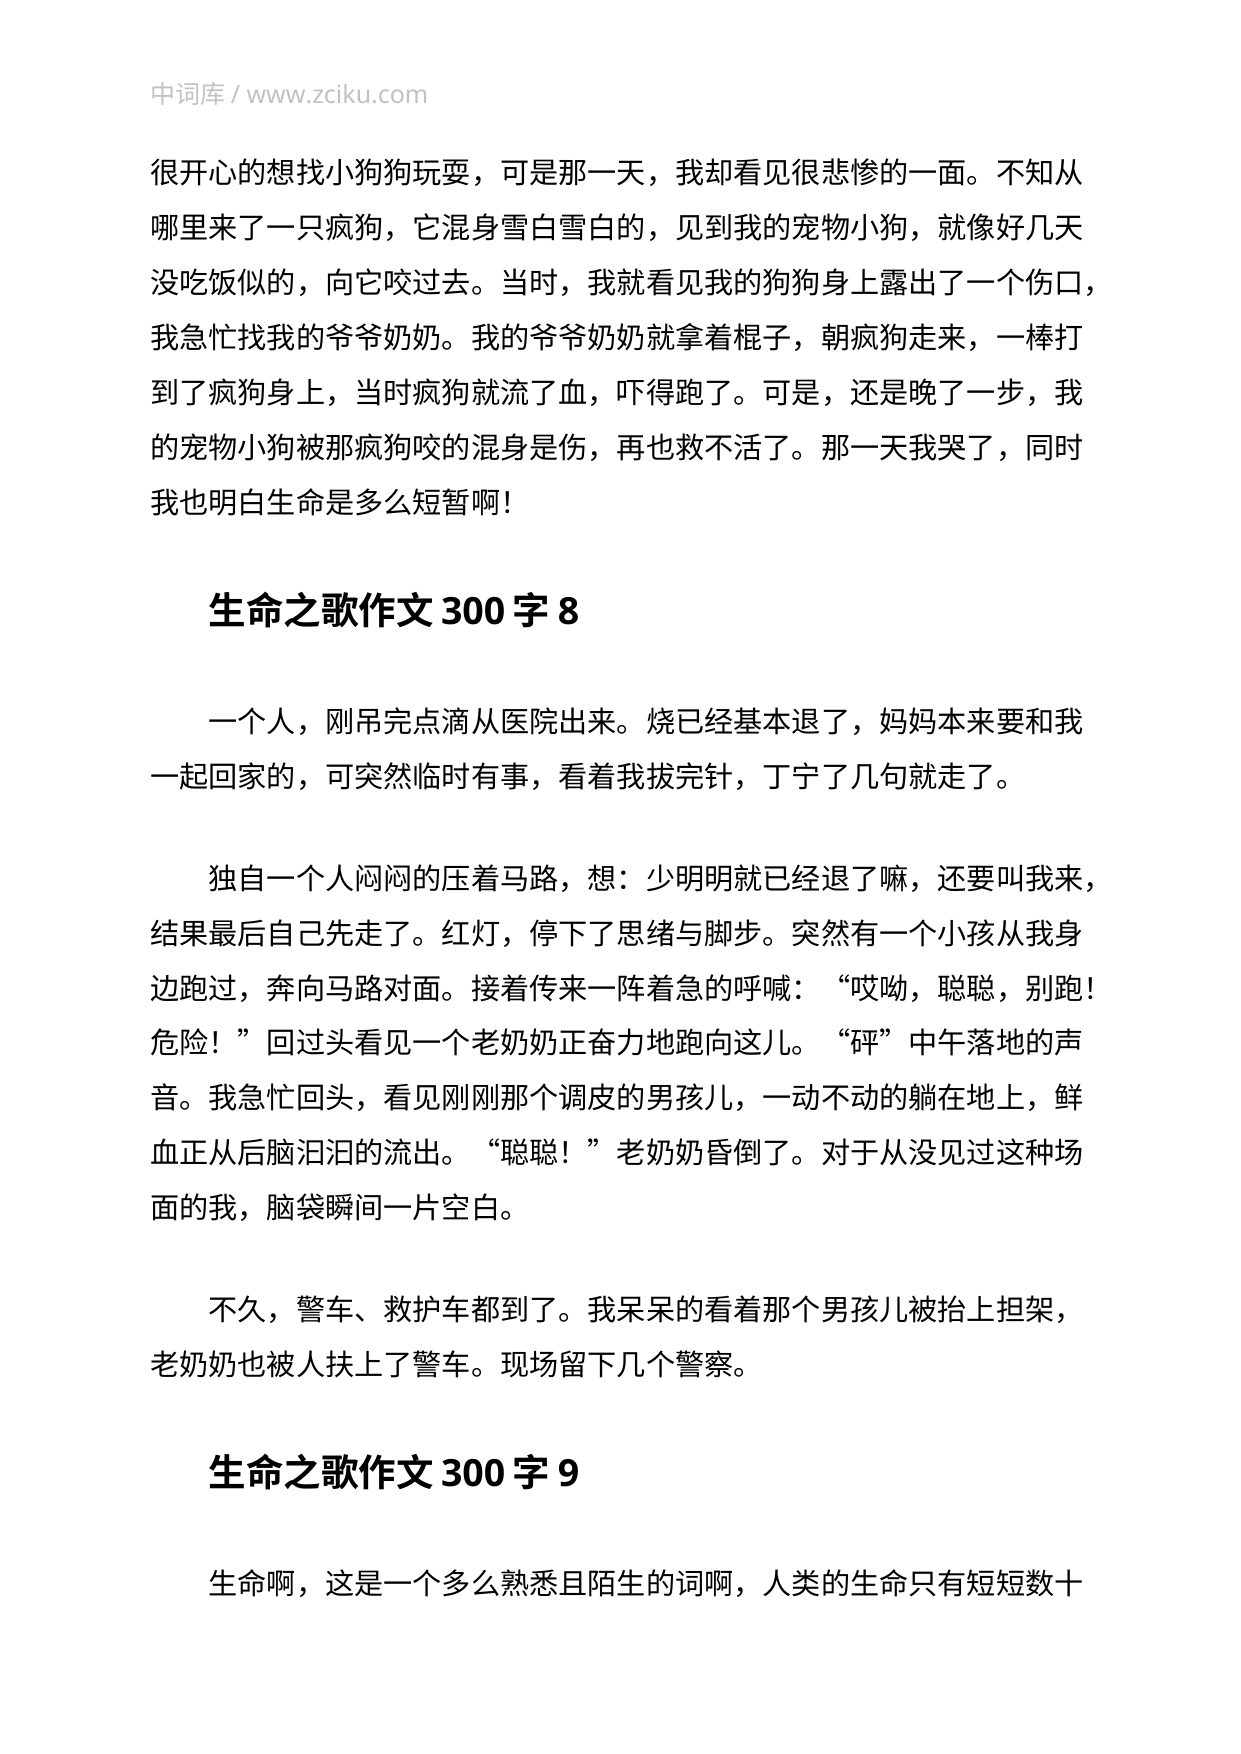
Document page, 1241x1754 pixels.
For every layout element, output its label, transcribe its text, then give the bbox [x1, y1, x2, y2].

text 不久，警车、救护车都到了。我呆呆的看着那个男孩儿被抬上担架，老奶奶也被人扶上了警车。现场留下几个警察。 [150, 1287, 1090, 1384]
text 生命之歌作文300字8 [150, 581, 1090, 636]
text 独自一个人闷闷的压着马路，想：少明明就已经退了嘛，还要叫我来，结果最后自己先走了。红灯，停下了思绪与脚步。突然有一个小孩从我身边跑过，奔向马路对面。接着传来一阵着急的呼喊：“哎呦，聪聪，别跑！危险！”回过头看见一个老奶奶正奋力地跑向这儿。“砰”中午落地的声音。我急忙回头，看见刚刚那个调皮的男孩儿，一动不动的躺在地上，鲜血正从后脑汩汩的流出。“聪聪！”老奶奶昏倒了。对于从没见过这种场面的我，脑袋瞬间一片空白。 [150, 855, 1090, 1227]
text 一个人，刚吊完点滴从医院出来。烧已经基本退了，妈妈本来要和我一起回家的，可突然临时有事，看着我拔完针，丁宁了几句就走了。 [150, 699, 1090, 796]
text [150, 150, 1090, 522]
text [150, 1561, 1090, 1603]
text 生命之歌作文300字9 [150, 1443, 1090, 1498]
